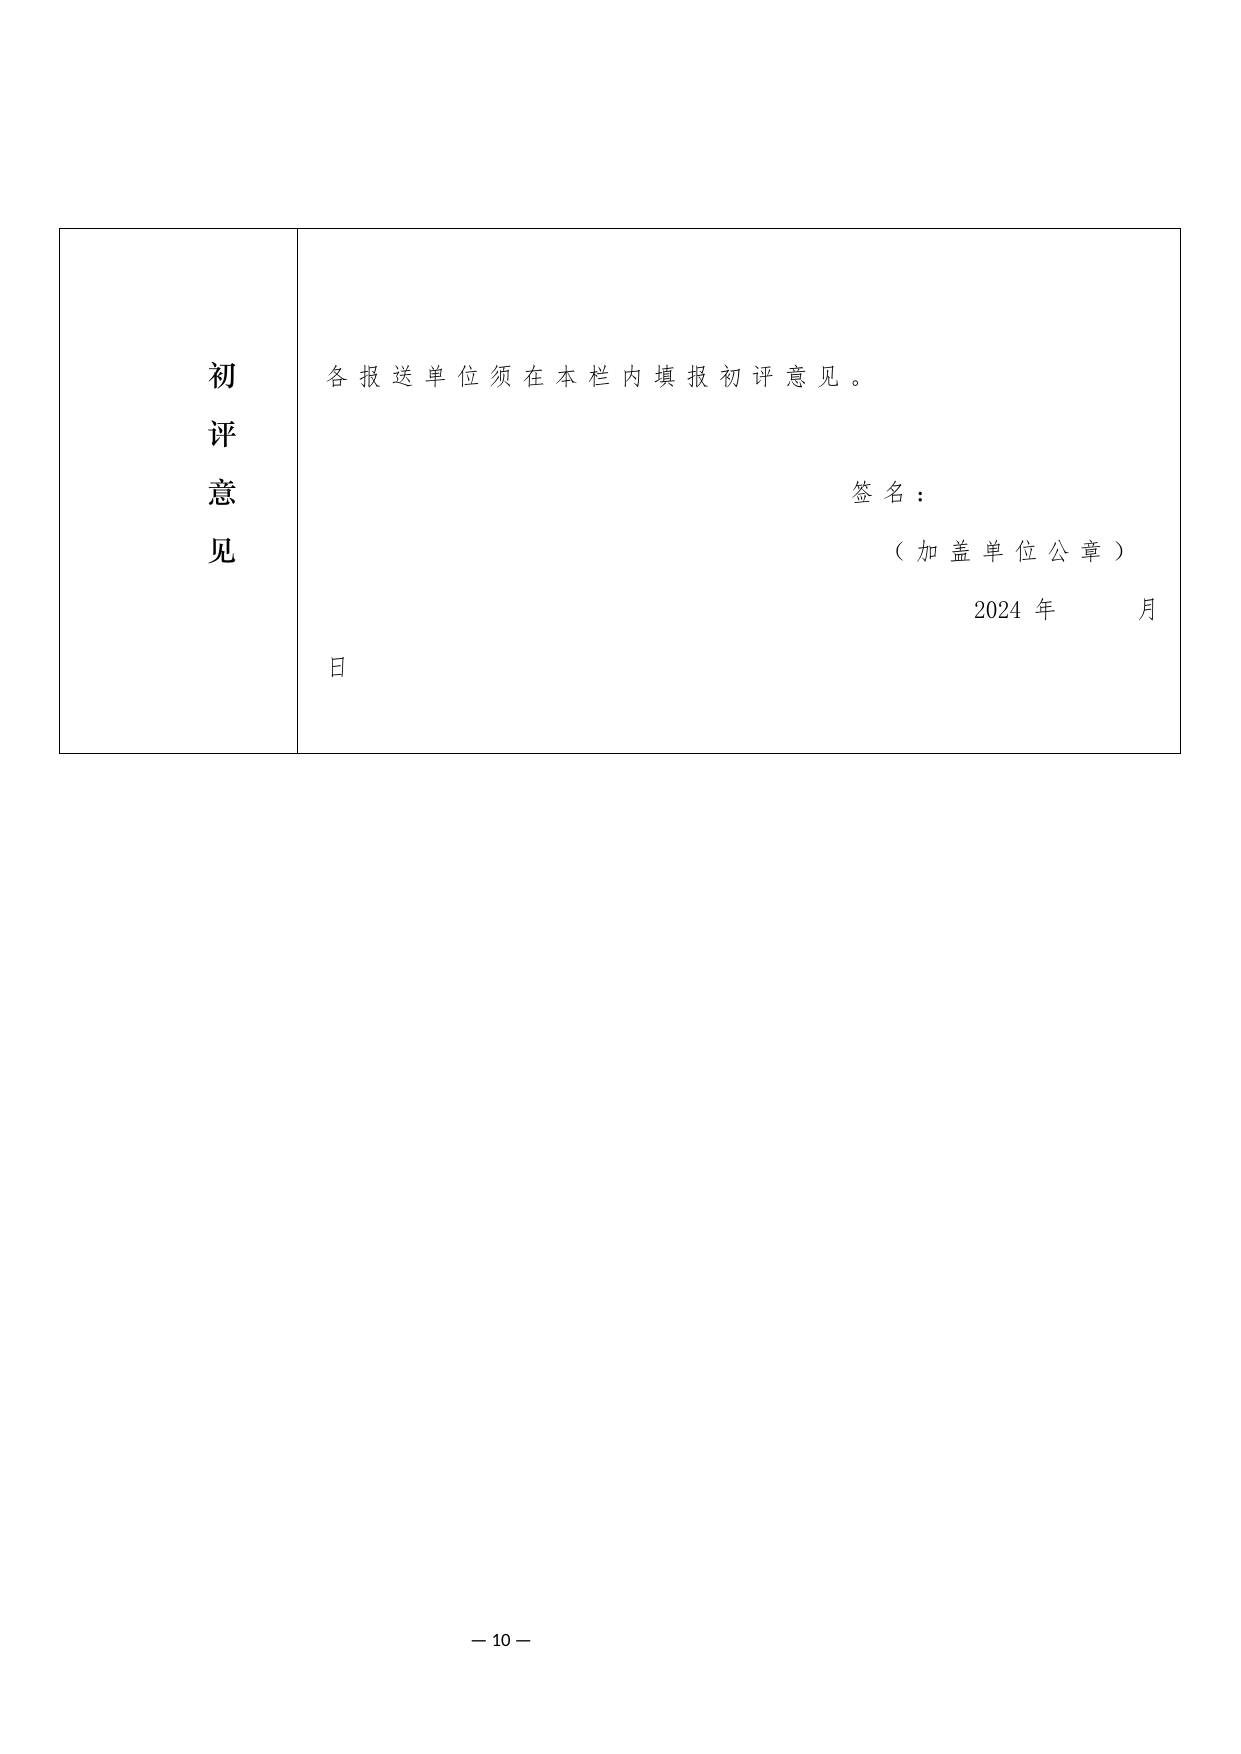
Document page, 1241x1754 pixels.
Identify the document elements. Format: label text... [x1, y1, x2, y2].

table_cell 初 评 意 见 [60, 229, 297, 753]
table_cell 各报送单位须在本栏内填报初评意见。 签名： （加盖单位公章） 2024年 月 日 [298, 229, 1180, 753]
